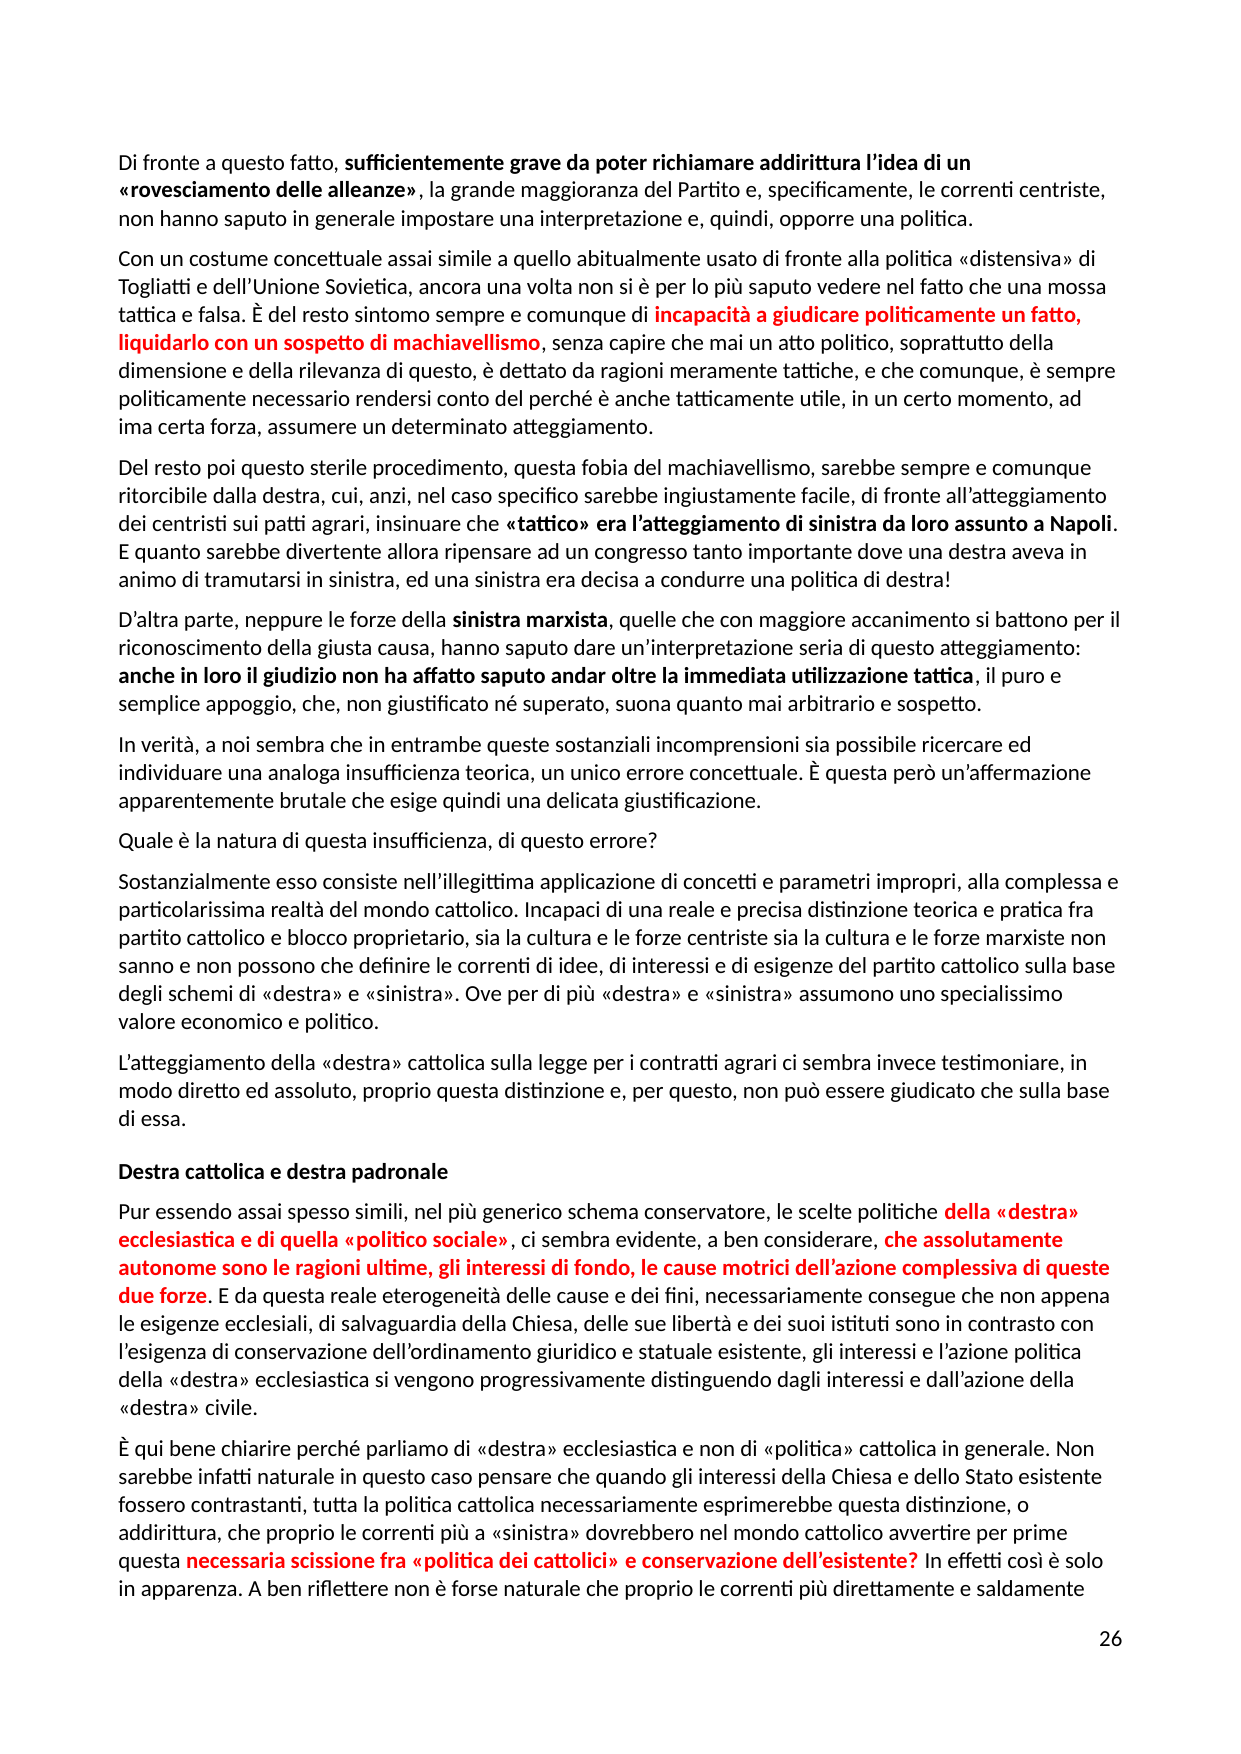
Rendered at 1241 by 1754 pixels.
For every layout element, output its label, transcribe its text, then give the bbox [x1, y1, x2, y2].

text Quale è la natura di questa insufficienza, di questo errore? [118, 827, 1122, 854]
text Di fronte a questo fatto, sufficientemente grave da poter richiamare addirittura l’idea di un «rovesciamento delle alleanze», la grande maggioranza del Partito e, specificamente, le correnti centriste, non hanno saputo in generale impostare una interpretazione e, quindi, opporre una politica. [118, 148, 1122, 232]
text Pur essendo assai spesso simili, nel più generico schema conservatore, le scelte politiche della «destra» ecclesiastica e di quella «politico sociale», ci sembra evidente, a ben considerare, che assolutamente autonome sono le ragioni ultime, gli interessi di fondo, le cause motrici dell’azione complessiva di queste due forze. E da questa reale eterogeneità delle cause e dei fini, necessariamente consegue che non appena le esigenze ecclesiali, di salvaguardia della Chiesa, delle sue libertà e dei suoi istituti sono in contrasto con l’esigenza di conservazione dell’ordinamento giuridico e statuale esistente, gli interessi e l’azione politica della «destra» ecclesiastica si vengono progressivamente distinguendo dagli interessi e dall’azione della «destra» civile. [118, 1197, 1122, 1421]
text L’atteggiamento della «destra» cattolica sulla legge per i contratti agrari ci sembra invece testimoniare, in modo diretto ed assoluto, proprio questa distinzione e, per questo, non può essere giudicato che sulla base di essa. [118, 1048, 1122, 1132]
text Con un costume concettuale assai simile a quello abitualmente usato di fronte alla politica «distensiva» di Togliatti e dell’Unione Sovietica, ancora una volta non si è per lo più saputo vedere nel fatto che una mossa tattica e falsa. È del resto sintomo sempre e comunque di incapacità a giudicare politicamente un fatto, liquidarlo con un sospetto di machiavellismo, senza capire che mai un atto politico, soprattutto della dimensione e della rilevanza di questo, è dettato da ragioni meramente tattiche, e che comunque, è sempre politicamente necessario rendersi conto del perché è anche tatticamente utile, in un certo momento, ad ima certa forza, assumere un determinato atteggiamento. [118, 244, 1122, 440]
text Destra cattolica e destra padronale [118, 1157, 1122, 1185]
text Sostanzialmente esso consiste nell’illegittima applicazione di concetti e parametri impropri, alla complessa e particolarissima realtà del mondo cattolico. Incapaci di una reale e precisa distinzione teorica e pratica fra partito cattolico e blocco proprietario, sia la cultura e le forze centriste sia la cultura e le forze marxiste non sanno e non possono che definire le correnti di idee, di interessi e di esigenze del partito cattolico sulla base degli schemi di «destra» e «sinistra». Ove per di più «destra» e «sinistra» assumono uno specialissimo valore economico e politico. [118, 867, 1122, 1035]
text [118, 1434, 1122, 1602]
text In verità, a noi sembra che in entrambe queste sostanziali incomprensioni sia possibile ricercare ed individuare una analoga insufficienza teorica, un unico errore concettuale. È questa però un’affermazione apparentemente brutale che esige quindi una delicata giustificazione. [118, 730, 1122, 814]
text D’altra parte, neppure le forze della sinistra marxista, quelle che con maggiore accanimento si battono per il riconoscimento della giusta causa, hanno saputo dare un’interpretazione seria di questo atteggiamento: anche in loro il giudizio non ha affatto saputo andar oltre la immediata utilizzazione tattica, il puro e semplice appoggio, che, non giustificato né superato, suona quanto mai arbitrario e sospetto. [118, 605, 1122, 717]
text Del resto poi questo sterile procedimento, questa fobia del machiavellismo, sarebbe sempre e comunque ritorcibile dalla destra, cui, anzi, nel caso specifico sarebbe ingiustamente facile, di fronte all’atteggiamento dei centristi sui patti agrari, insinuare che «tattico» era l’atteggiamento di sinistra da loro assunto a Napoli. E quanto sarebbe divertente allora ripensare ad un congresso tanto importante dove una destra aveva in animo di tramutarsi in sinistra, ed una sinistra era decisa a condurre una politica di destra! [118, 453, 1122, 593]
